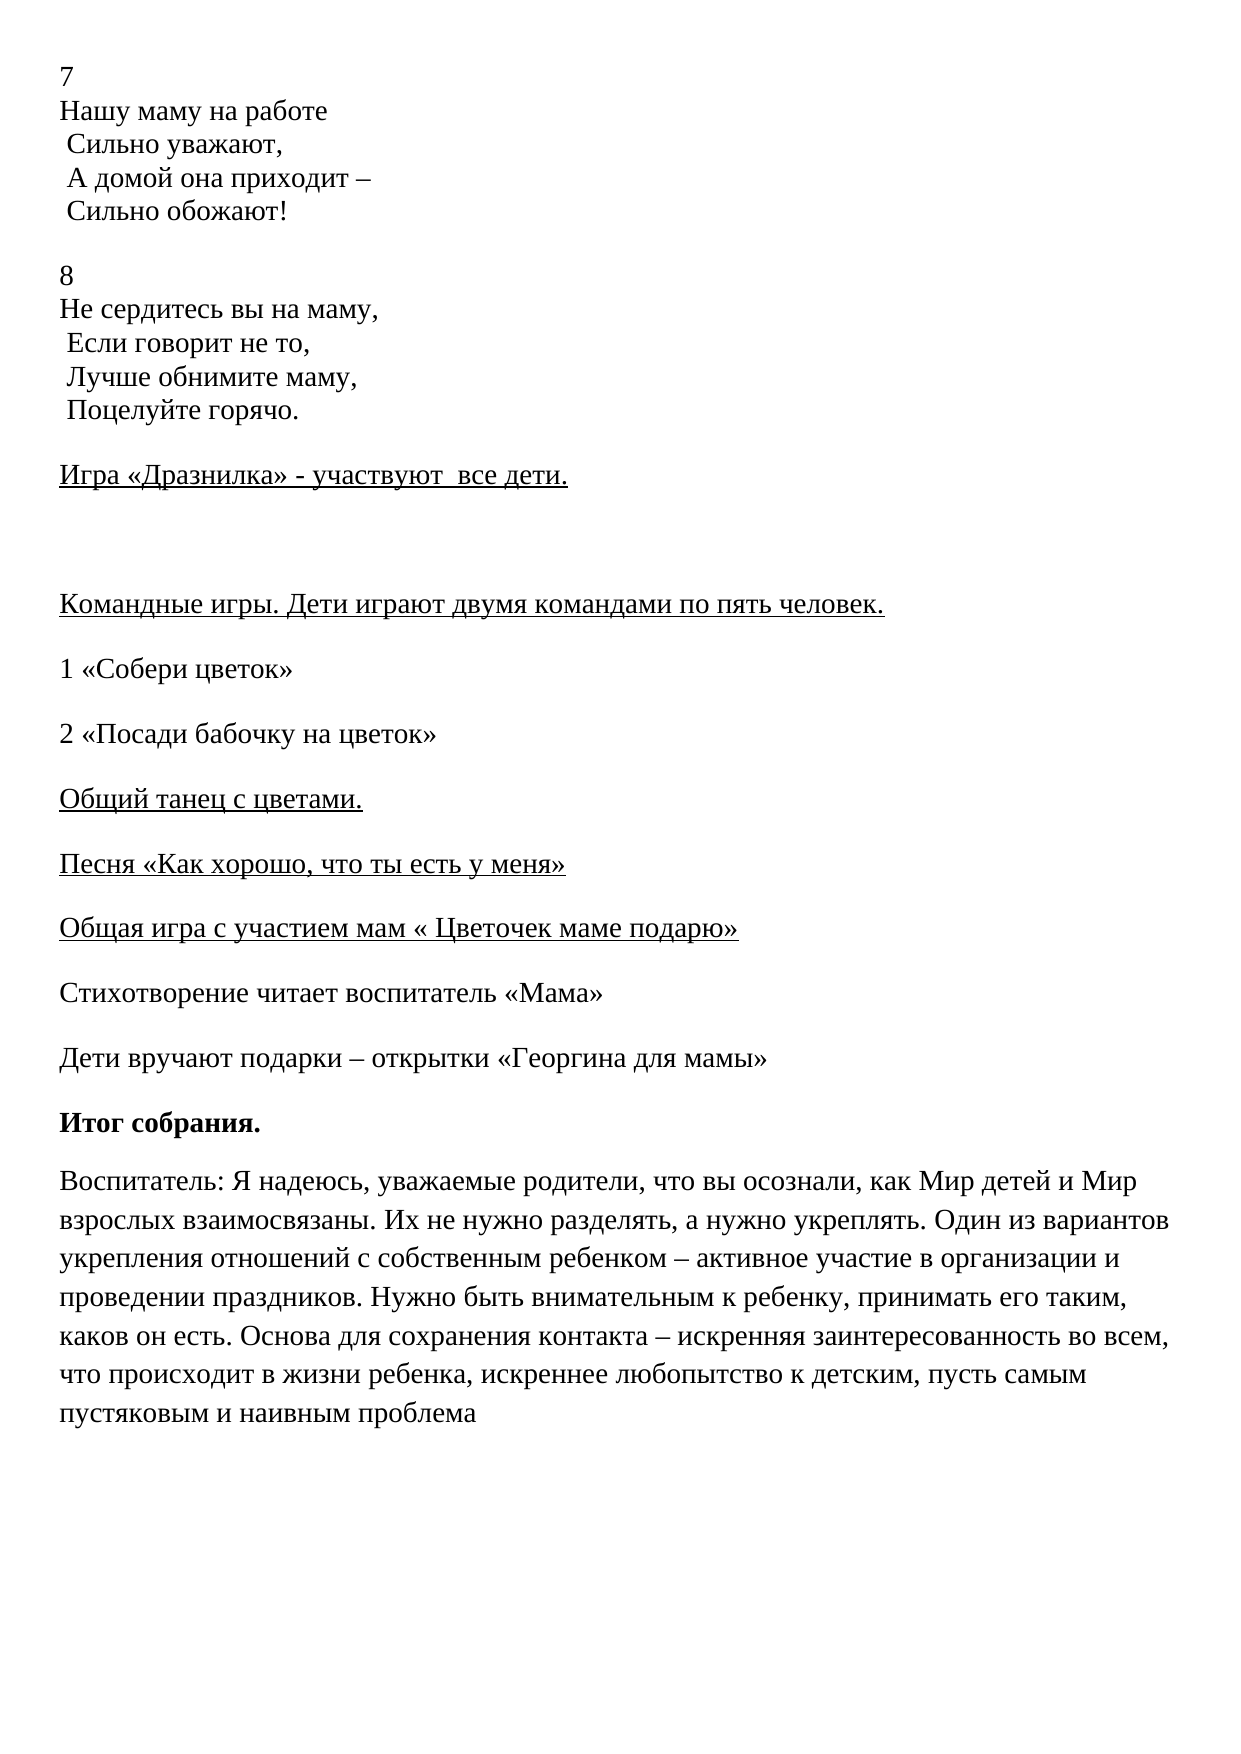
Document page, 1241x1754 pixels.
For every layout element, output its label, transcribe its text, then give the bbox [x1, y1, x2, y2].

text Командные игры. Дети играют двумя командами по пять человек. [59, 587, 1181, 620]
text Итог собрания. [59, 1105, 1181, 1138]
text 1 «Собери цветок» [59, 651, 1181, 685]
text Игра «Дразнилка» - участвуют все дети. [59, 457, 1181, 491]
text 2 «Посади бабочку на цветок» [59, 716, 1181, 750]
text Воспитатель: Я надеюсь, уважаемые родители, что вы осознали, как Мир детей и Мир взрослых взаимосвязаны. Их не нужно разделять, а нужно укреплять. Один из вариантов укрепления отношений с собственным ребенком – активное участие в организации и проведении праздников. Нужно быть внимательным к ребенку, принимать его таким, каков он есть. Основа для сохранения контакта – искренняя заинтересованность во всем, что происходит в жизни ребенка, искреннее любопытство к детским, пусть самым пустяковым и наивным проблема [59, 1163, 1181, 1428]
text Песня «Как хорошо, что ты есть у меня» [59, 846, 1181, 879]
text Стихотворение читает воспитатель «Мама» [59, 975, 1181, 1009]
text Общий танец с цветами. [59, 781, 1181, 814]
text Общая игра с участием мам « Цветочек маме подарю» [59, 911, 1181, 944]
text Дети вручают подарки – открытки «Георгина для мамы» [59, 1040, 1181, 1074]
text 8 Не сердитесь вы на маму, Если говорит не то, Лучше обнимите маму, Поцелуйте горячо. [59, 258, 1181, 426]
text 7 Нашу маму на работе Сильно уважают, А домой она приходит – Сильно обожают! [59, 59, 1181, 227]
